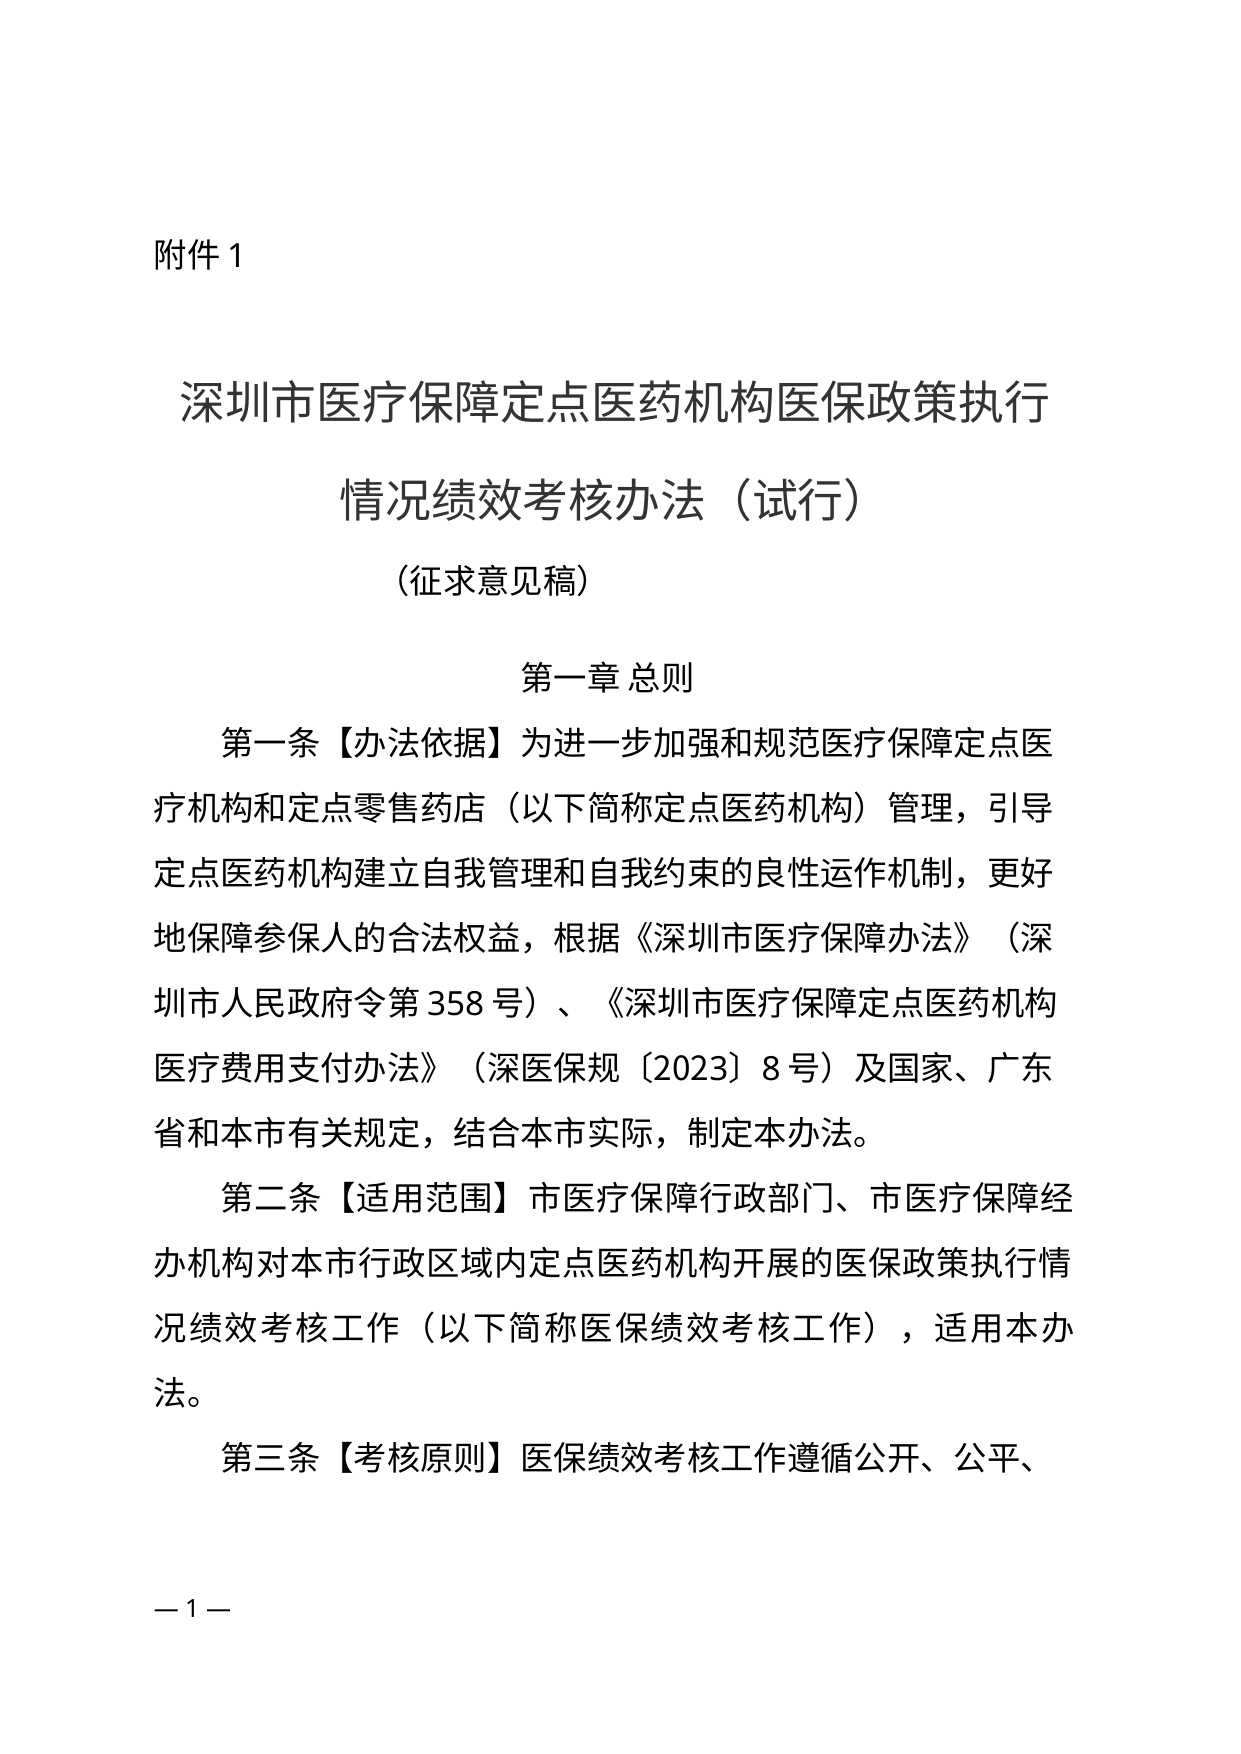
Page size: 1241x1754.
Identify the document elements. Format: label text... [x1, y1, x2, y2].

text 深圳市医疗保障定点医药机构医保政策执行 [153, 351, 1075, 448]
text 附件1 [153, 221, 1075, 286]
text （征求意见稿） [153, 546, 1075, 611]
text 第一条【办法依据】为进一步加强和规范医疗保障定点医疗机构和定点零售药店（以下简称定点医药机构）管理，引导定点医药机构建立自我管理和自我约束的良性运作机制，更好地保障参保人的合法权益，根据《深圳市医疗保障办法》（深圳市人民政府令第358号）、《深圳市医疗保障定点医药机构医疗费用支付办法》（深医保规〔2023〕8号）及国家、广东省和本市有关规定，结合本市实际，制定本办法。 [153, 708, 1075, 1163]
text 第一章 总则 [153, 643, 1075, 708]
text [153, 1423, 1075, 1488]
text 第二条【适用范围】市医疗保障行政部门、市医疗保障经办机构对本市行政区域内定点医药机构开展的医保政策执行情况绩效考核工作（以下简称医保绩效考核工作），适用本办法。 [153, 1163, 1075, 1423]
text 情况绩效考核办法（试行） [153, 448, 1075, 546]
